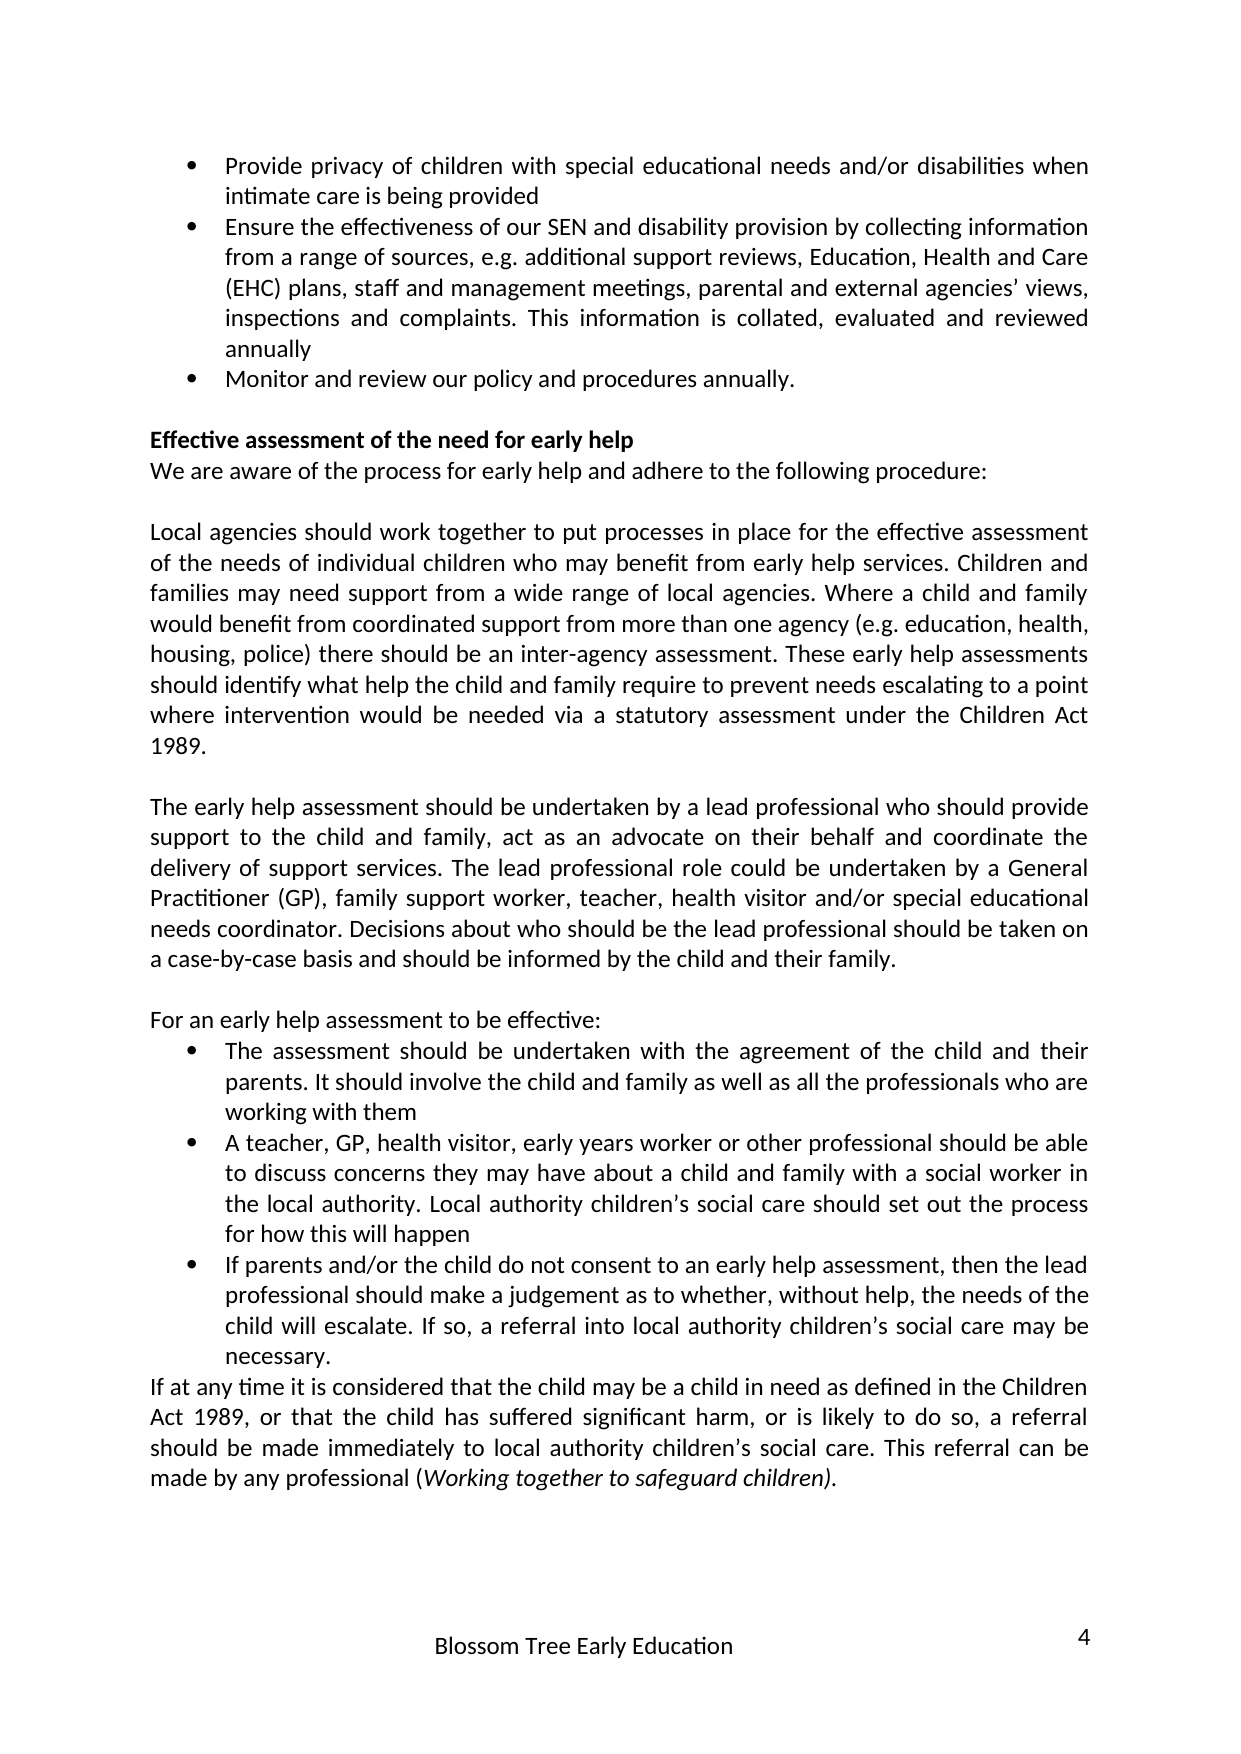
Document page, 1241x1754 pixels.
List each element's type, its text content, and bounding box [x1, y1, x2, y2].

list The assessment should be undertaken with the agreement of the child and their parents. It should involve the child and family as well as all the professionals who are working with them [187, 1035, 1090, 1127]
text The early help assessment should be undertaken by a lead professional who should provide support to the child and family, act as an advocate on their behalf and coordinate the delivery of support services. The lead professional role could be undertaken by a General Practitioner (GP), family support worker, teacher, health visitor and/or special educational needs coordinator. Decisions about who should be the lead professional should be taken on a case-by-case basis and should be informed by the child and their family. [150, 791, 1090, 974]
list A teacher, GP, health visitor, early years worker or other professional should be able to discuss concerns they may have about a child and family with a social worker in the local authority. Local authority children’s social care should set out the process for how this will happen [187, 1127, 1090, 1249]
text Local agencies should work together to put processes in place for the effective assessment of the needs of individual children who may benefit from early help services. Children and families may need support from a wide range of local agencies. Where a child and family would benefit from coordinated support from more than one agency (e.g. education, health, housing, police) there should be an inter-agency assessment. These early help assessments should identify what help the child and family require to prevent needs escalating to a point where intervention would be needed via a statutory assessment under the Children Act 1989. [150, 516, 1090, 760]
list Monitor and review our policy and procedures annually. [187, 364, 1090, 394]
list If parents and/or the child do not consent to an early help assessment, then the lead professional should make a judgement as to whether, without help, the needs of the child will escalate. If so, a referral into local authority children’s social care may be necessary. [187, 1249, 1090, 1371]
text If at any time it is considered that the child may be a child in need as defined in the Children Act 1989, or that the child has suffered significant harm, or is likely to do so, a referral should be made immediately to local authority children’s social care. This referral can be made by any professional (Working together to safeguard children). [150, 1371, 1090, 1493]
list Provide privacy of children with special educational needs and/or disabilities when intimate care is being provided [187, 150, 1090, 211]
text We are aware of the process for early help and adhere to the following procedure: [150, 455, 1090, 486]
text Effective assessment of the need for early help [150, 425, 1090, 455]
text For an early help assessment to be effective: [150, 1004, 1090, 1035]
list Ensure the effectiveness of our SEN and disability provision by collecting information from a range of sources, e.g. additional support reviews, Education, Health and Care (EHC) plans, staff and management meetings, parental and external agencies’ views, inspections and complaints. This information is collated, evaluated and reviewed annually [187, 211, 1090, 364]
